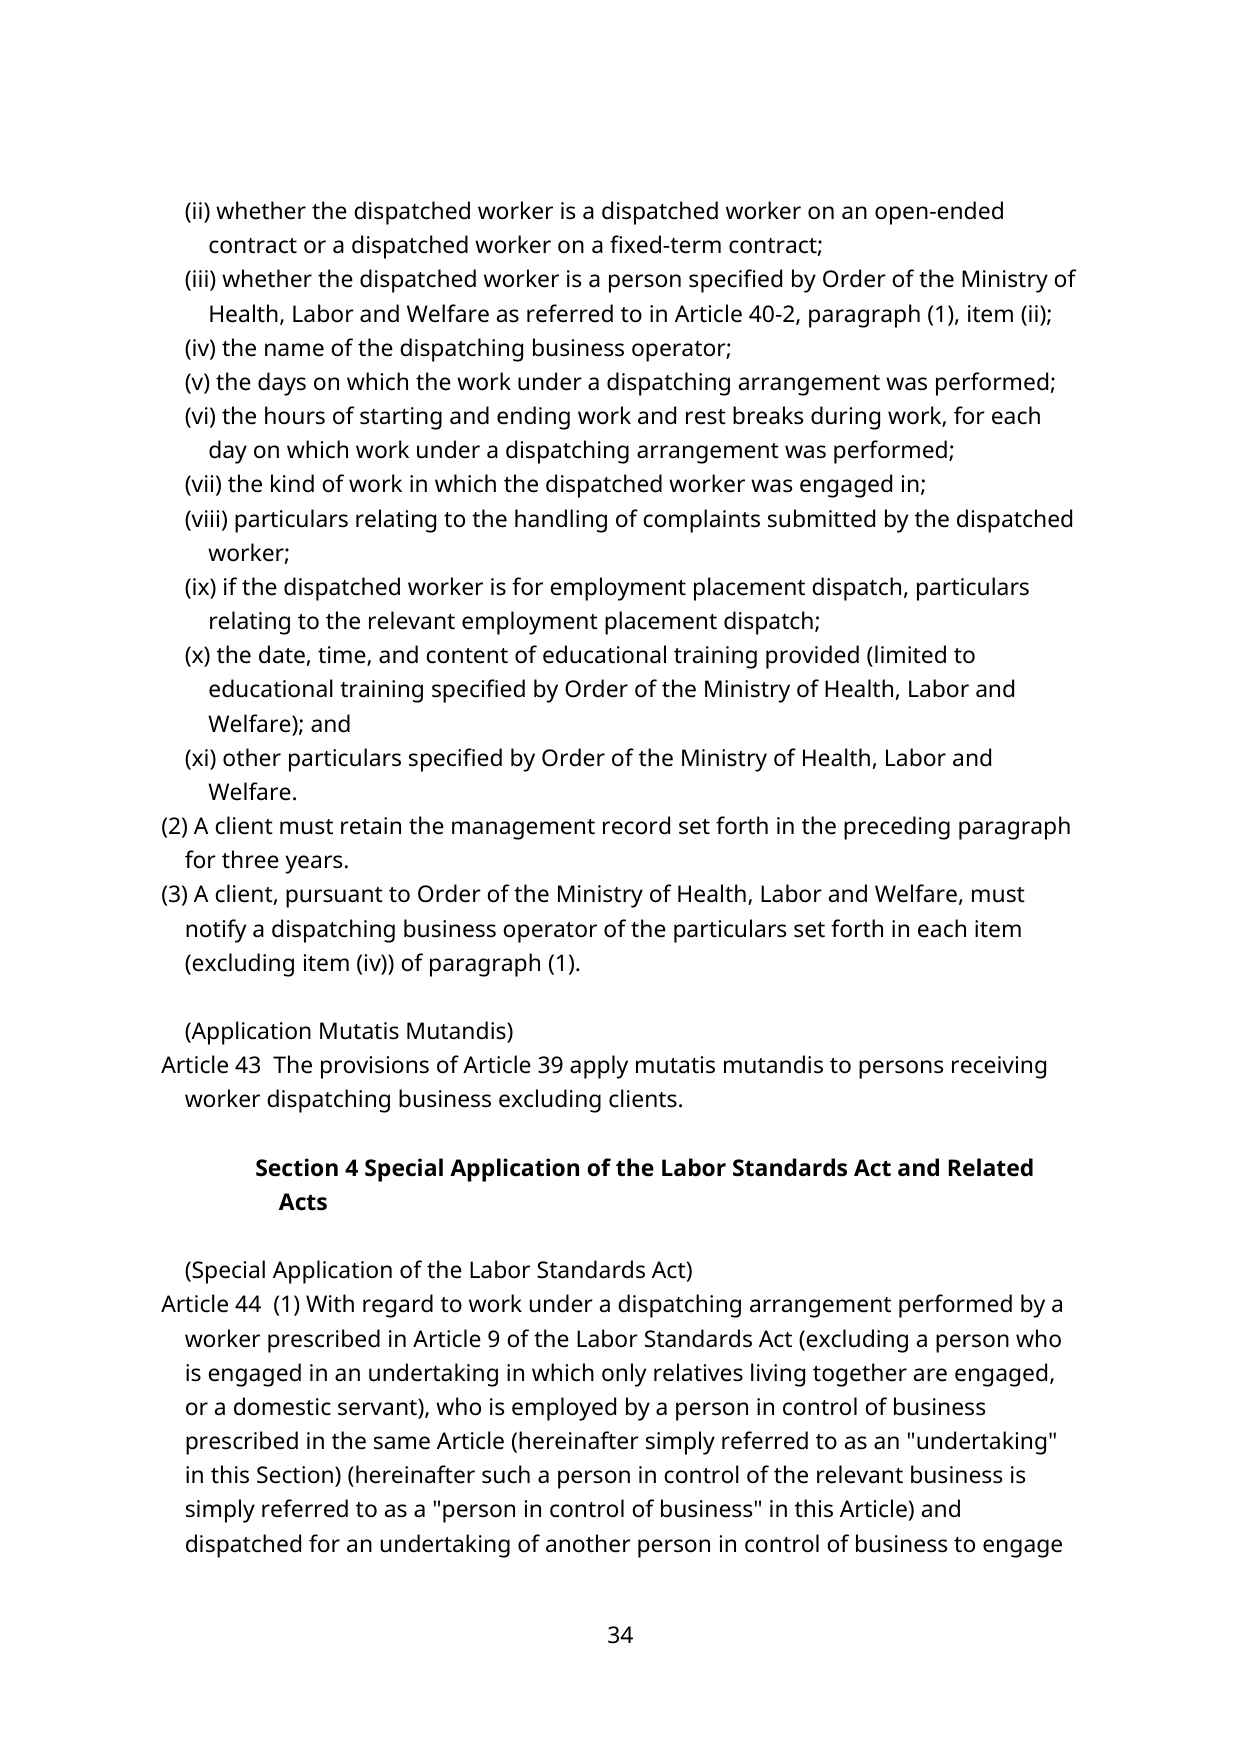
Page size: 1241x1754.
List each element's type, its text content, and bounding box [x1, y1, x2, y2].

text (vi) the hours of starting and ending work and rest breaks during work, for each day on which work under a dispatching arrangement was performed; [184, 399, 1079, 467]
text (x) the date, time, and content of educational training provided (limited to educational training specified by Order of the Ministry of Health, Labor and Welfare); and [184, 638, 1079, 740]
text (vii) the kind of work in which the dispatched worker was engaged in; [184, 467, 1079, 501]
text (iv) the name of the dispatching business operator; [184, 330, 1079, 364]
text (Special Application of the Labor Standards Act) [184, 1253, 1079, 1287]
text (xi) other particulars specified by Order of the Ministry of Health, Labor and Welfare. [184, 740, 1079, 809]
text (iii) whether the dispatched worker is a person specified by Order of the Ministry of Health, Labor and Welfare as referred to in Article 40-2, paragraph (1), item (ii); [184, 262, 1079, 330]
text (ix) if the dispatched worker is for employment placement dispatch, particulars relating to the relevant employment placement dispatch; [184, 569, 1079, 638]
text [161, 1287, 1079, 1560]
text (3) A client, pursuant to Order of the Ministry of Health, Labor and Welfare, must notify a dispatching business operator of the particulars set forth in each item (excluding item (iv)) of paragraph (1). [161, 877, 1079, 979]
text (viii) particulars relating to the handling of complaints submitted by the dispatched worker; [184, 501, 1079, 569]
text (v) the days on which the work under a dispatching arrangement was performed; [184, 364, 1079, 399]
text Article 43 The provisions of Article 39 apply mutatis mutandis to persons receiving worker dispatching business excluding clients. [161, 1048, 1079, 1116]
text Section 4 Special Application of the Labor Standards Act and Related Acts [253, 1150, 1079, 1219]
text (Application Mutatis Mutandis) [184, 1014, 1079, 1048]
text (ii) whether the dispatched worker is a dispatched worker on an open-ended contract or a dispatched worker on a fixed-term contract; [184, 194, 1079, 262]
text (2) A client must retain the management record set forth in the preceding paragraph for three years. [161, 809, 1079, 877]
